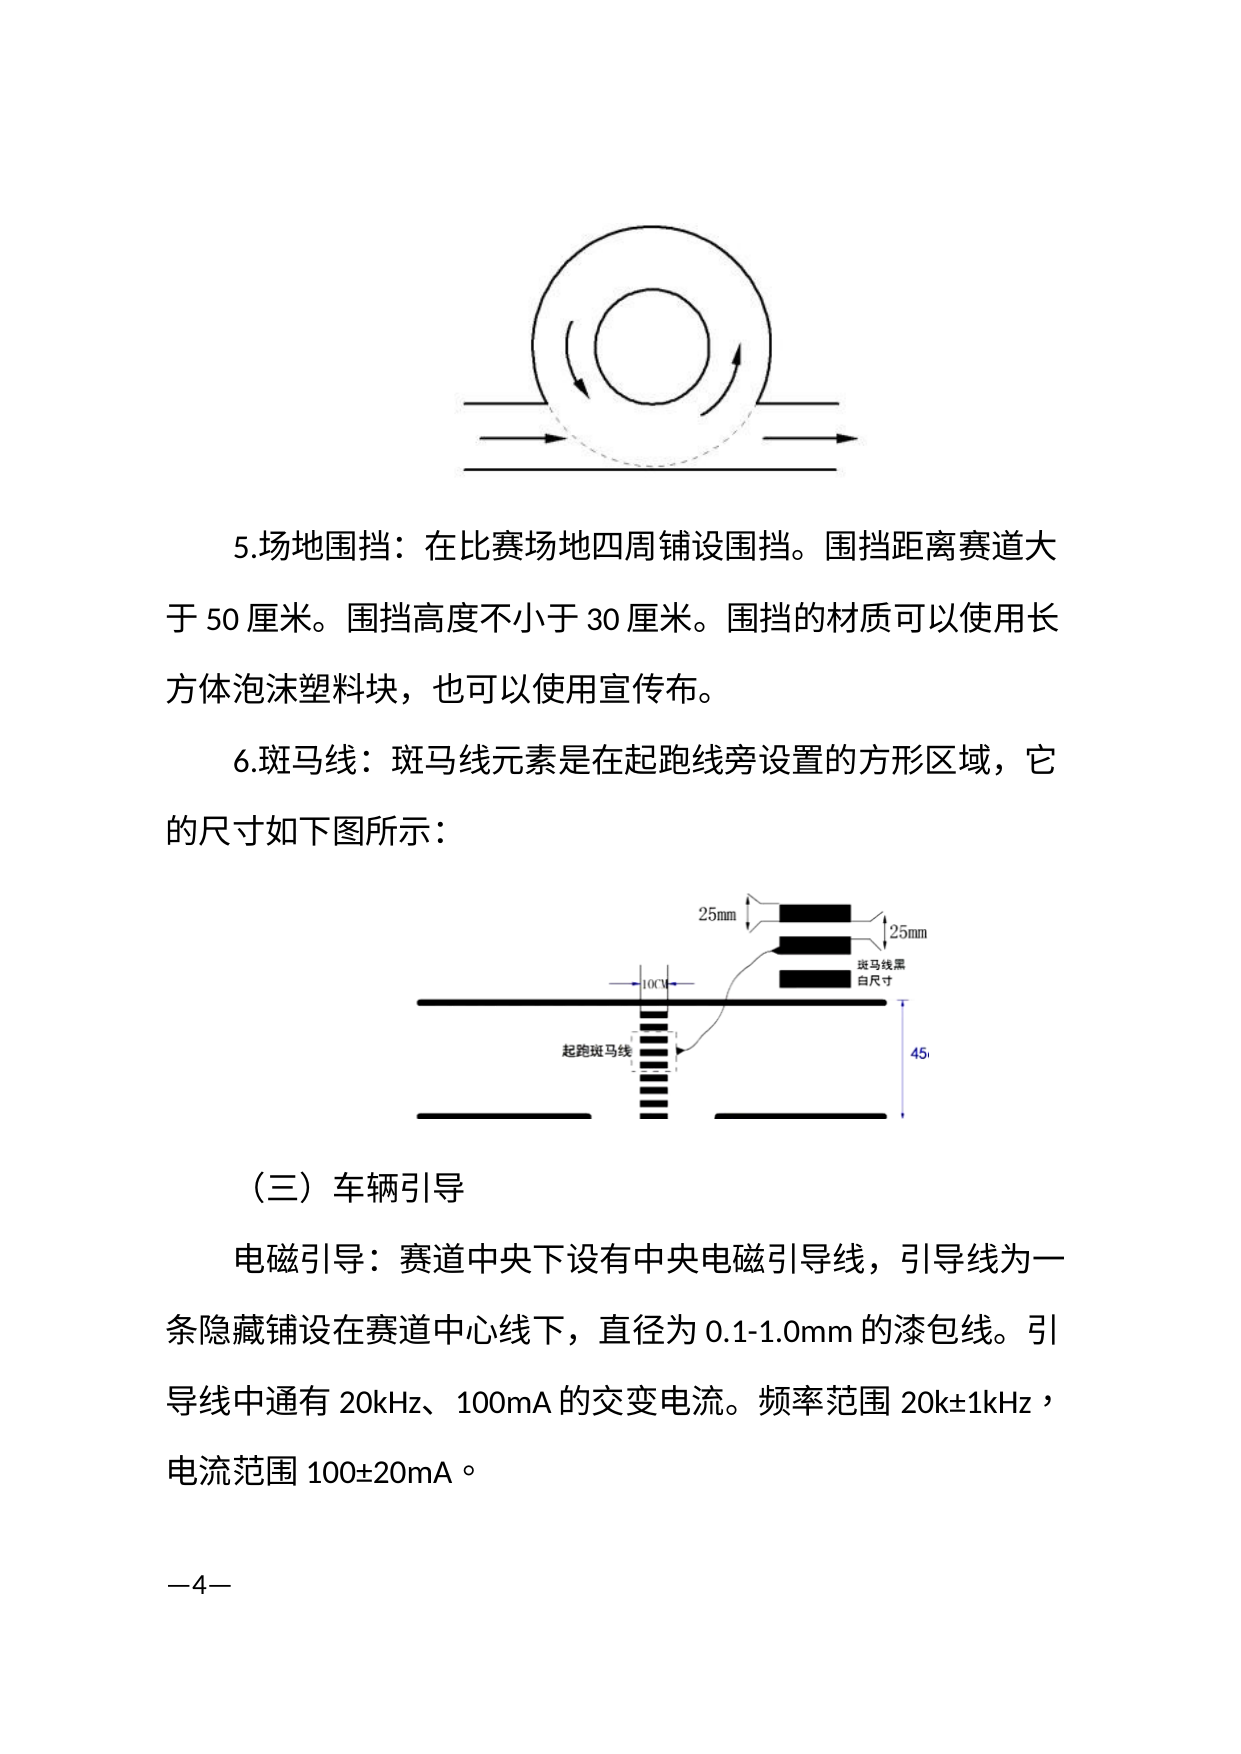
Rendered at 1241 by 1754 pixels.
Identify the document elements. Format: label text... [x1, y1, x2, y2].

text 6.斑马线：斑马线元素是在起跑线旁设置的方形区域，它的尺寸如下图所示： [165, 723, 1087, 865]
picture [390, 865, 929, 1119]
text 电磁引导：赛道中央下设有中央电磁引导线，引导线为一条隐藏铺设在赛道中心线下，直径为0.1-1.0mm的漆包线。引导线中通有20kHz、100mA的交变电流。频率范围 20k±1kHz，电流范围100±20mA。 [165, 1221, 1087, 1506]
text 5.场地围挡：在比赛场地四周铺设围挡。围挡距离赛道大于50厘米。围挡高度不小于30厘米。围挡的材质可以使用长方体泡沫塑料块，也可以使用宣传布。 [165, 509, 1087, 723]
picture [444, 223, 875, 491]
subtitle （三）车辆引导 [165, 1150, 1087, 1221]
